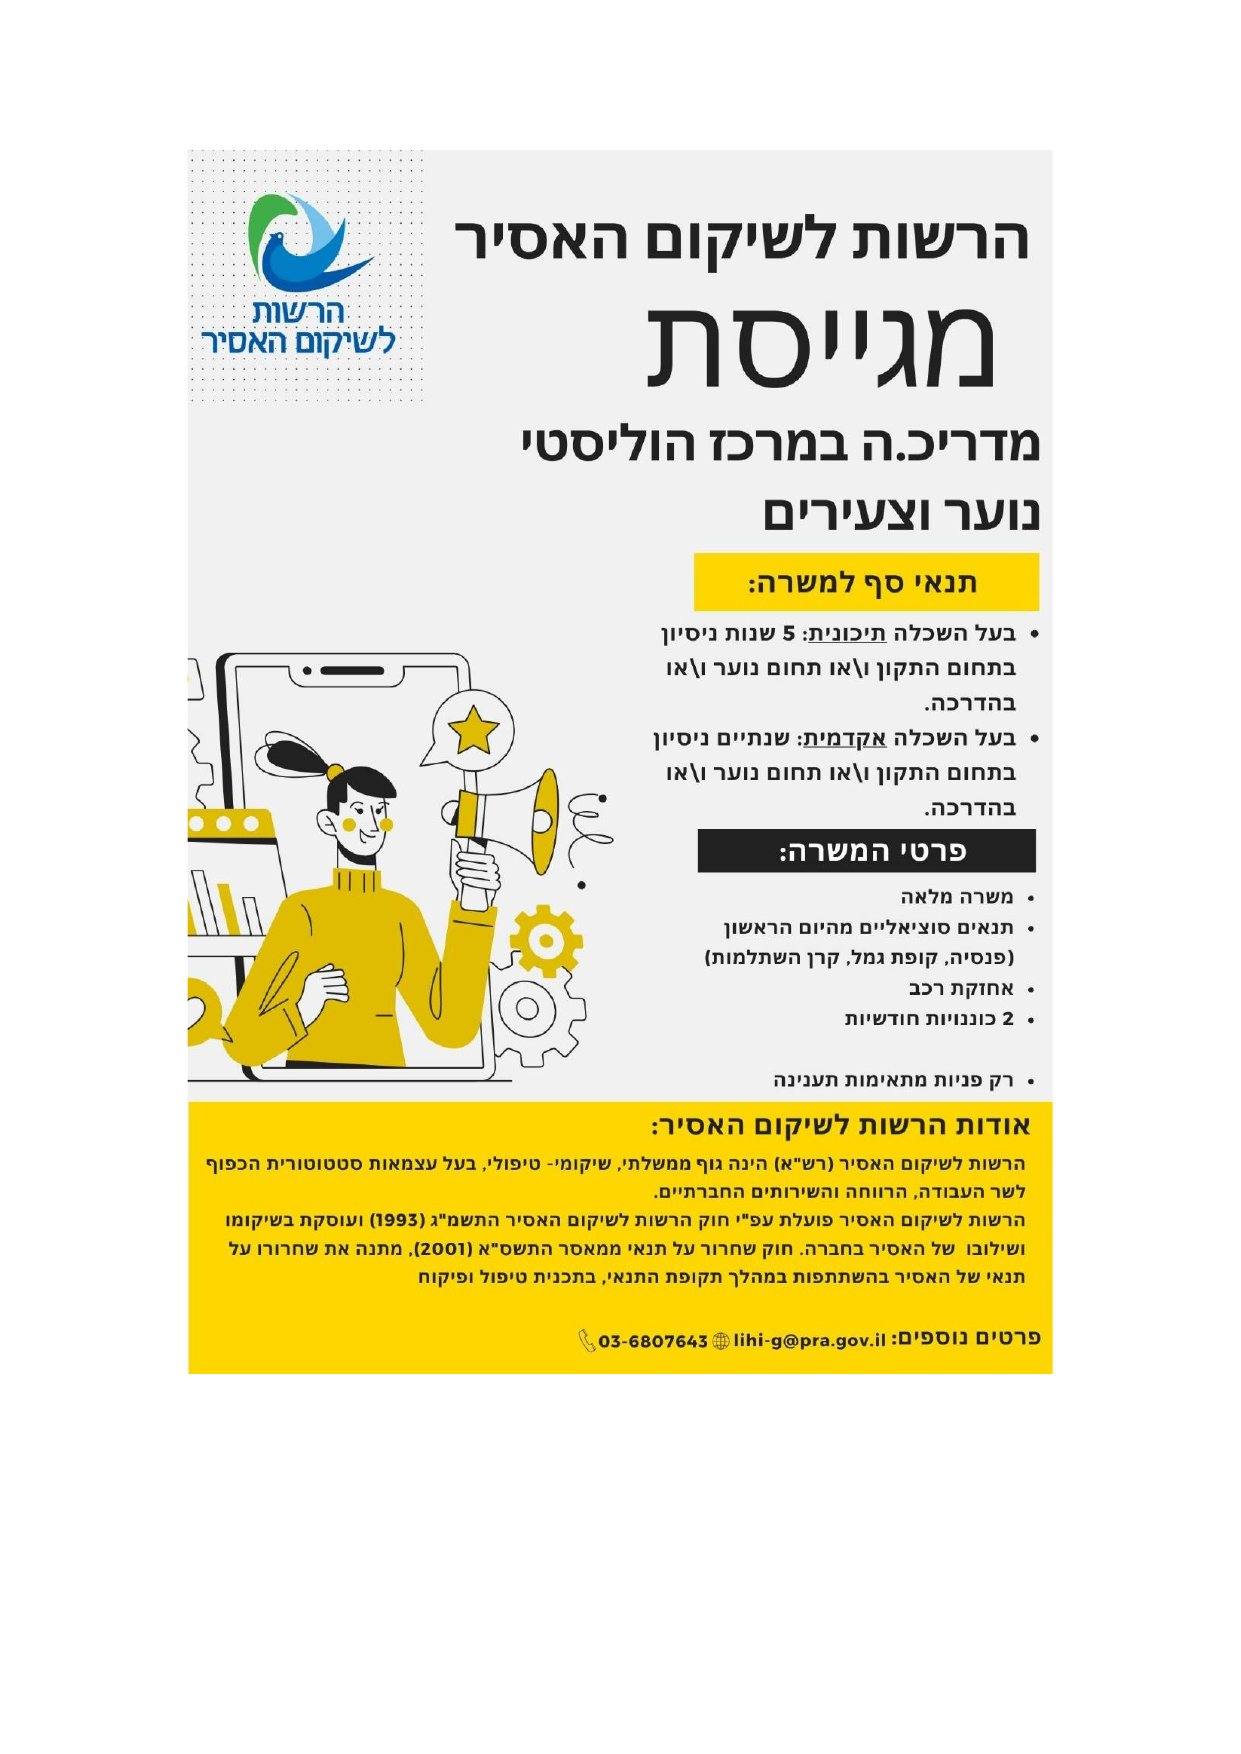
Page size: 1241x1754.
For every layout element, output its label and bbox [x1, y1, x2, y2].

picture [187, 150, 1053, 1374]
